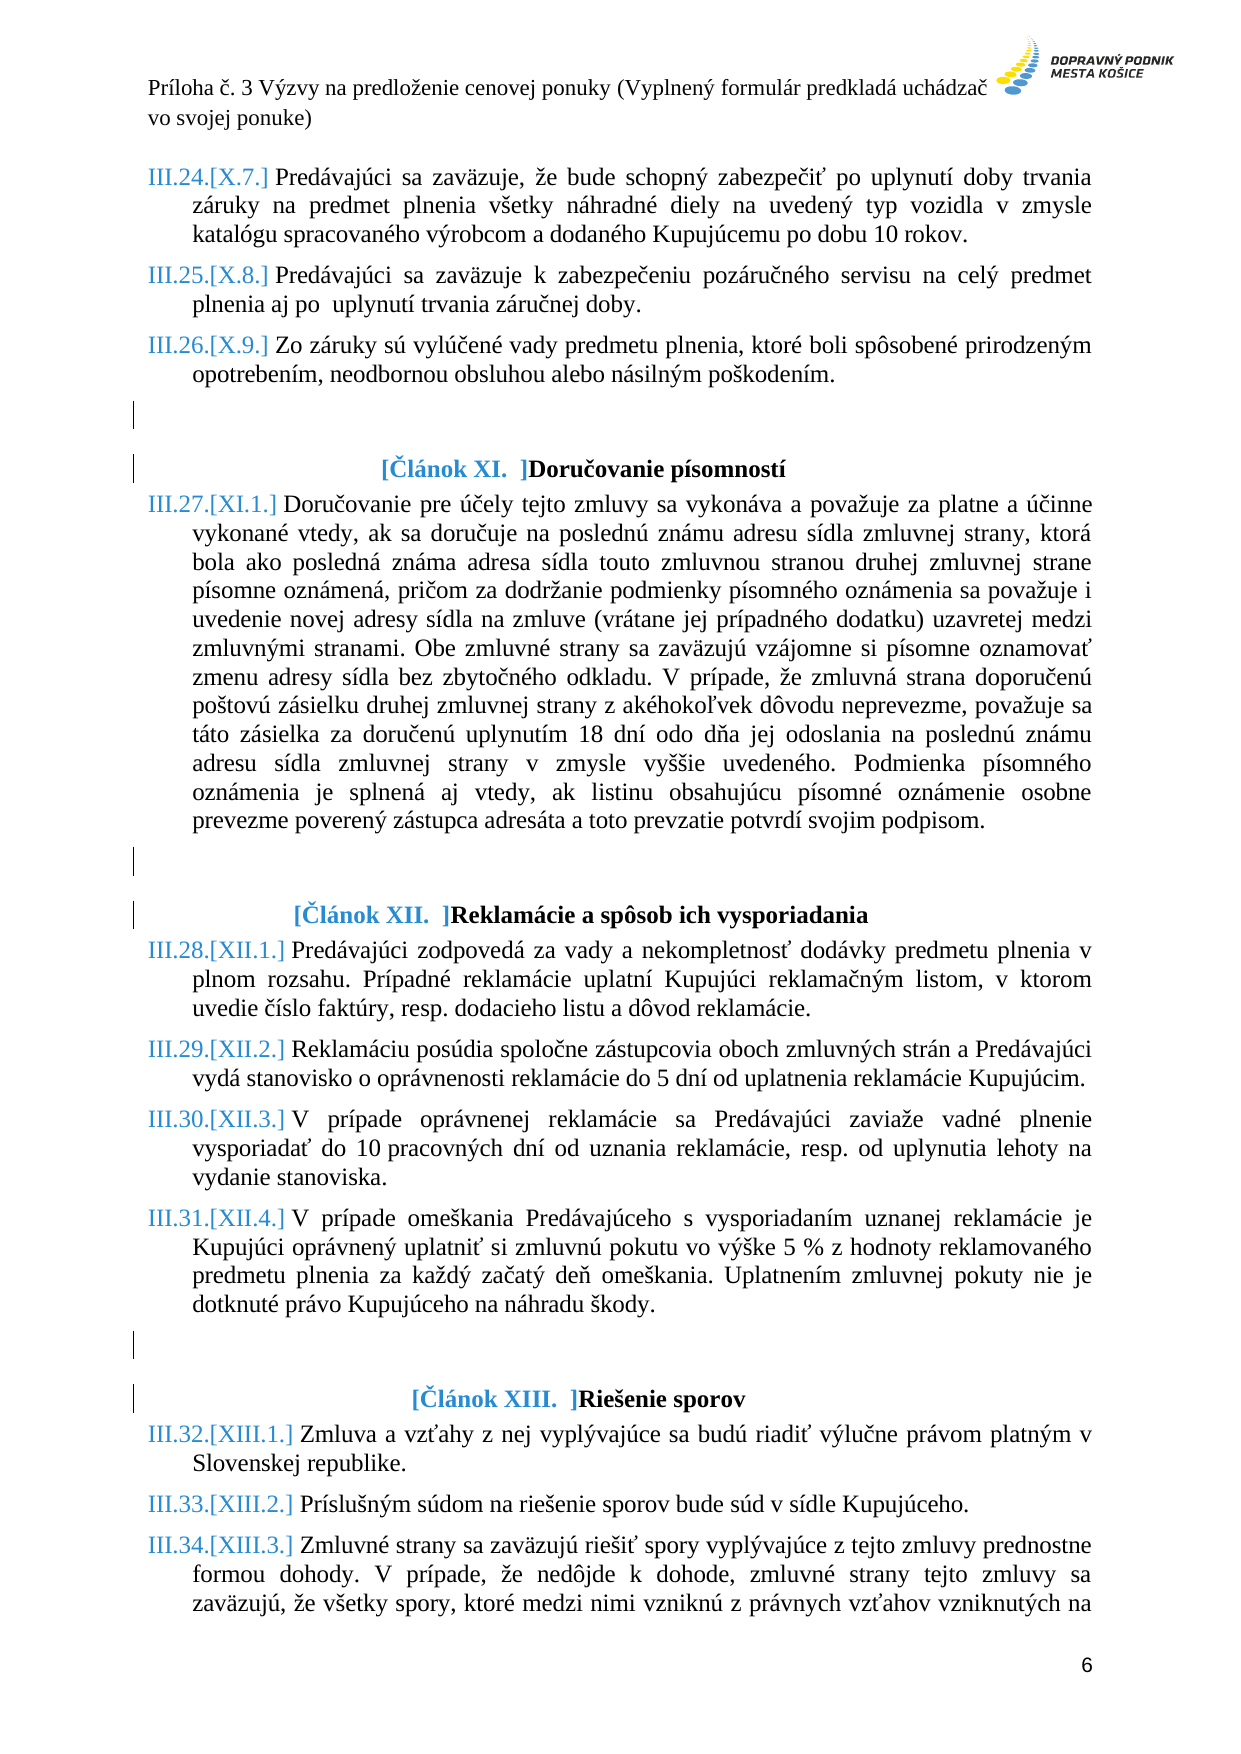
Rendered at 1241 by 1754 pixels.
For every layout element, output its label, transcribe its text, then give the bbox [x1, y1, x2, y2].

list Reklamáciu posúdia spoločne zástupcovia oboch zmluvných strán a Predávajúci vydá stanovisko o oprávnenosti reklamácie do 5 dní od uplatnenia reklamácie Kupujúcim. [148, 1034, 1092, 1092]
list Doručovanie pre účely tejto zmluvy sa vykonáva a považuje za platne a účinne vykonané vtedy, ak sa doručuje na poslednú známu adresu sídla zmluvnej strany, ktorá bola ako posledná známa adresa sídla touto zmluvnou stranou druhej zmluvnej strane písomne oznámená, pričom za dodržanie podmienky písomného oznámenia sa považuje i uvedenie novej adresy sídla na zmluve (vrátane jej prípadného dodatku) uzavretej medzi zmluvnými stranami. Obe zmluvné strany sa zaväzujú vzájomne si písomne oznamovať zmenu adresy sídla bez zbytočného odkladu. V prípade, že zmluvná strana doporučenú poštovú zásielku druhej zmluvnej strany z akéhokoľvek dôvodu neprevezme, považuje sa táto zásielka za doručenú uplynutím 18 dní odo dňa jej odoslania na poslednú známu adresu sídla zmluvnej strany v zmysle vyššie uvedeného. Podmienka písomného oznámenia je splnená aj vtedy, ak listinu obsahujúcu písomné oznámenie osobne prevezme poverený zástupca adresáta a toto prevzatie potvrdí svojim podpisom. [148, 489, 1092, 834]
list Zo záruky sú vylúčené vady predmetu plnenia, ktoré boli spôsobené prirodzeným opotrebením, neodbornou obsluhou alebo násilným poškodením. [148, 331, 1092, 388]
list Zmluva a vzťahy z nej vyplývajúce sa budú riadiť výlučne právom platným v Slovenskej republike. [148, 1419, 1092, 1477]
list Predávajúci sa zaväzuje, že bude schopný zabezpečiť po uplynutí doby trvania záruky na predmet plnenia všetky náhradné diely na uvedený typ vozidla v zmysle katalógu spracovaného výrobcom a dodaného Kupujúcemu po dobu 10 rokov. [148, 162, 1092, 248]
list Riešenie sporov [148, 1384, 1092, 1413]
list Predávajúci sa zaväzuje k zabezpečeniu pozáručného servisu na celý predmet plnenia aj po uplynutí trvania záručnej doby. [148, 261, 1092, 318]
list Predávajúci zodpovedá za vady a nekompletnosť dodávky predmetu plnenia v plnom rozsahu. Prípadné reklamácie uplatní Kupujúci reklamačným listom, v ktorom uvedie číslo faktúry, resp. dodacieho listu a dôvod reklamácie. [148, 936, 1092, 1022]
list V prípade oprávnenej reklamácie sa Predávajúci zaviaže vadné plnenie vysporiadať do 10 pracovných dní od uznania reklamácie, resp. od uplynutia lehoty na vydanie stanoviska. [148, 1104, 1092, 1191]
list Doručovanie písomností [148, 454, 1092, 483]
list Príslušným súdom na riešenie sporov bude súd v sídle Kupujúceho. [148, 1489, 1092, 1518]
list Reklamácie a spôsob ich vysporiadania [148, 901, 1092, 929]
list V prípade omeškania Predávajúceho s vysporiadaním uznanej reklamácie je Kupujúci oprávnený uplatniť si zmluvnú pokutu vo výške 5 % z hodnoty reklamovaného predmetu plnenia za každý začatý deň omeškania. Uplatnením zmluvnej pokuty nie je dotknuté právo Kupujúceho na náhradu škody. [148, 1203, 1092, 1318]
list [148, 1531, 1092, 1617]
